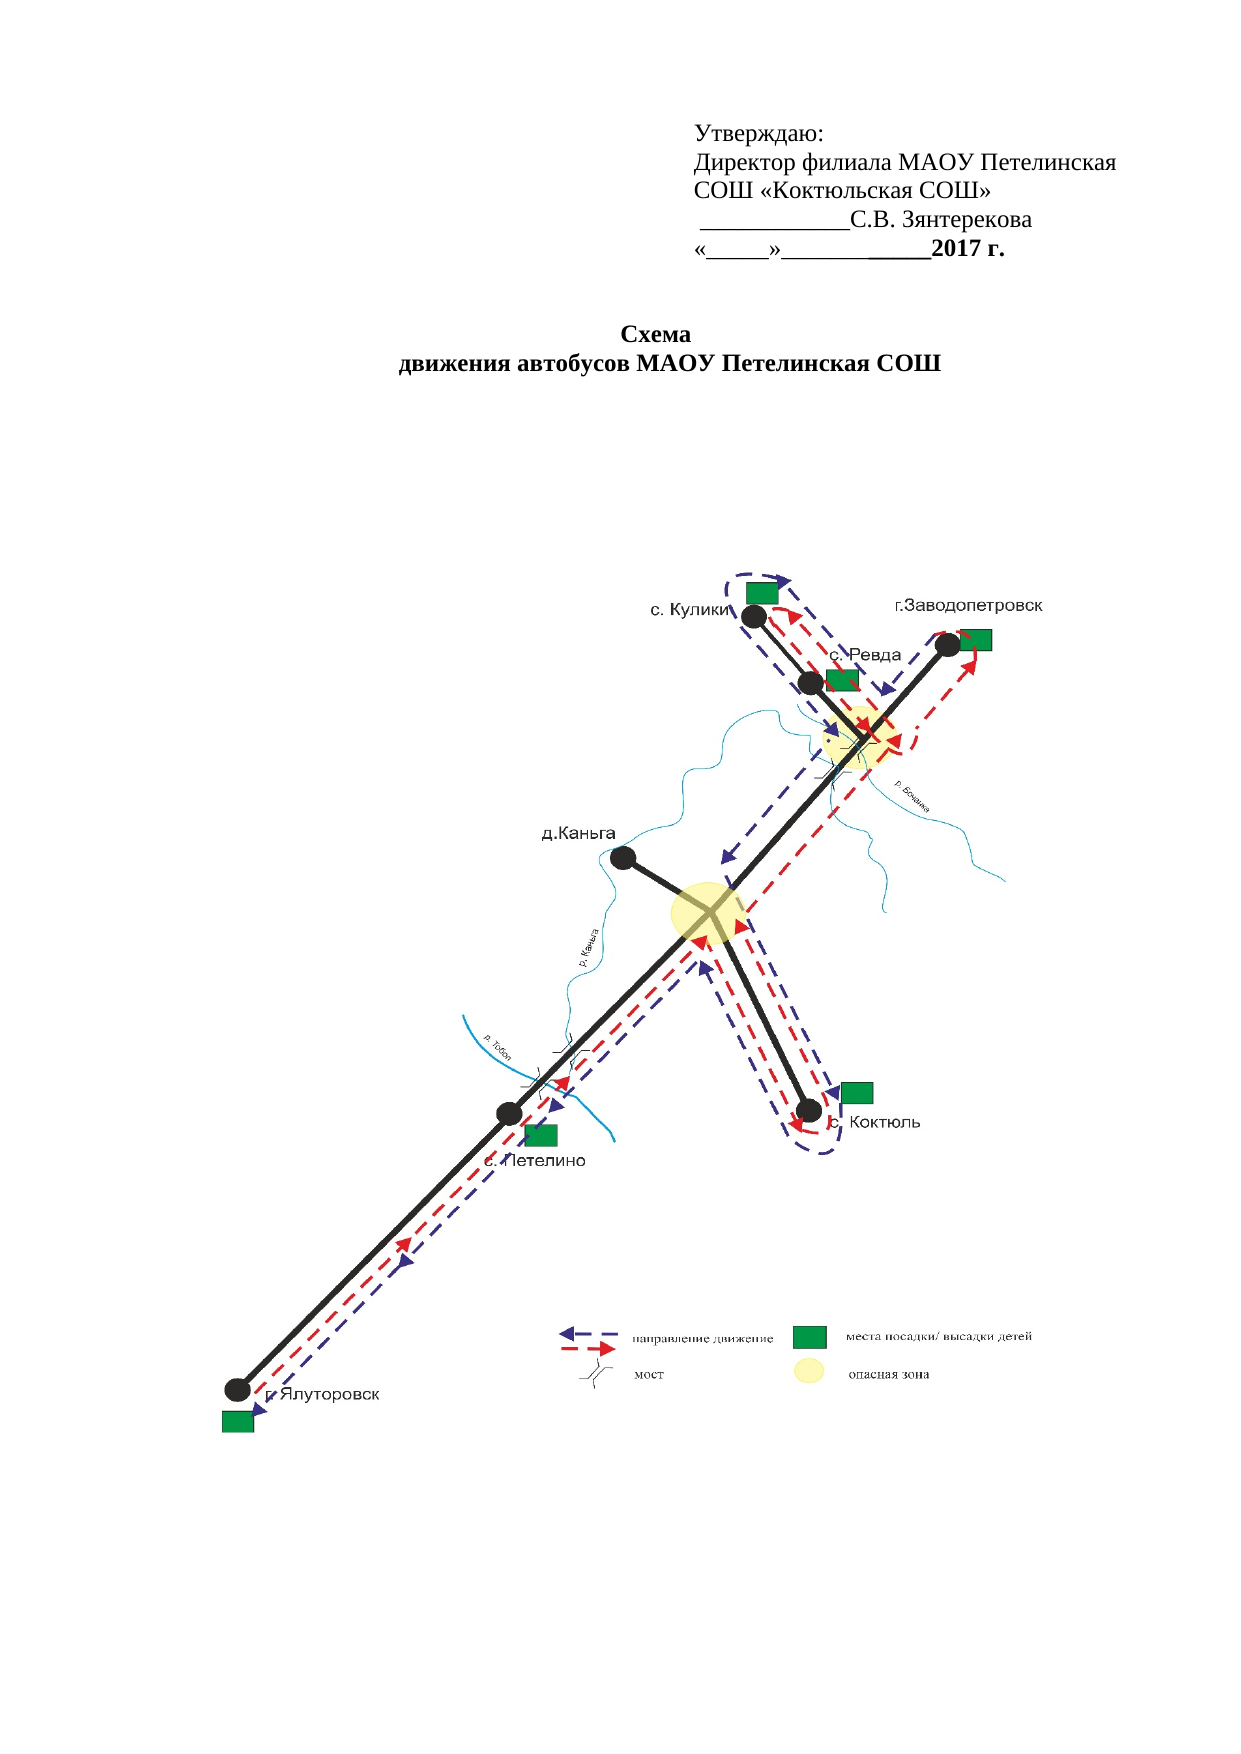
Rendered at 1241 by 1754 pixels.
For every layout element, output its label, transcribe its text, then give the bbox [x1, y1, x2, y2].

picture [177, 405, 1096, 1591]
text ____________С.В. Зянтерекова [693, 204, 1152, 233]
text «_____»____________2017 г. [693, 233, 1152, 262]
text движения автобусов МАОУ Петелинская СОШ [399, 348, 1152, 377]
text Директор филиала МАОУ Петелинская СОШ «Коктюльская СОШ» [693, 147, 1152, 204]
text Утверждаю: [693, 118, 1152, 147]
text Схема [399, 319, 1152, 348]
